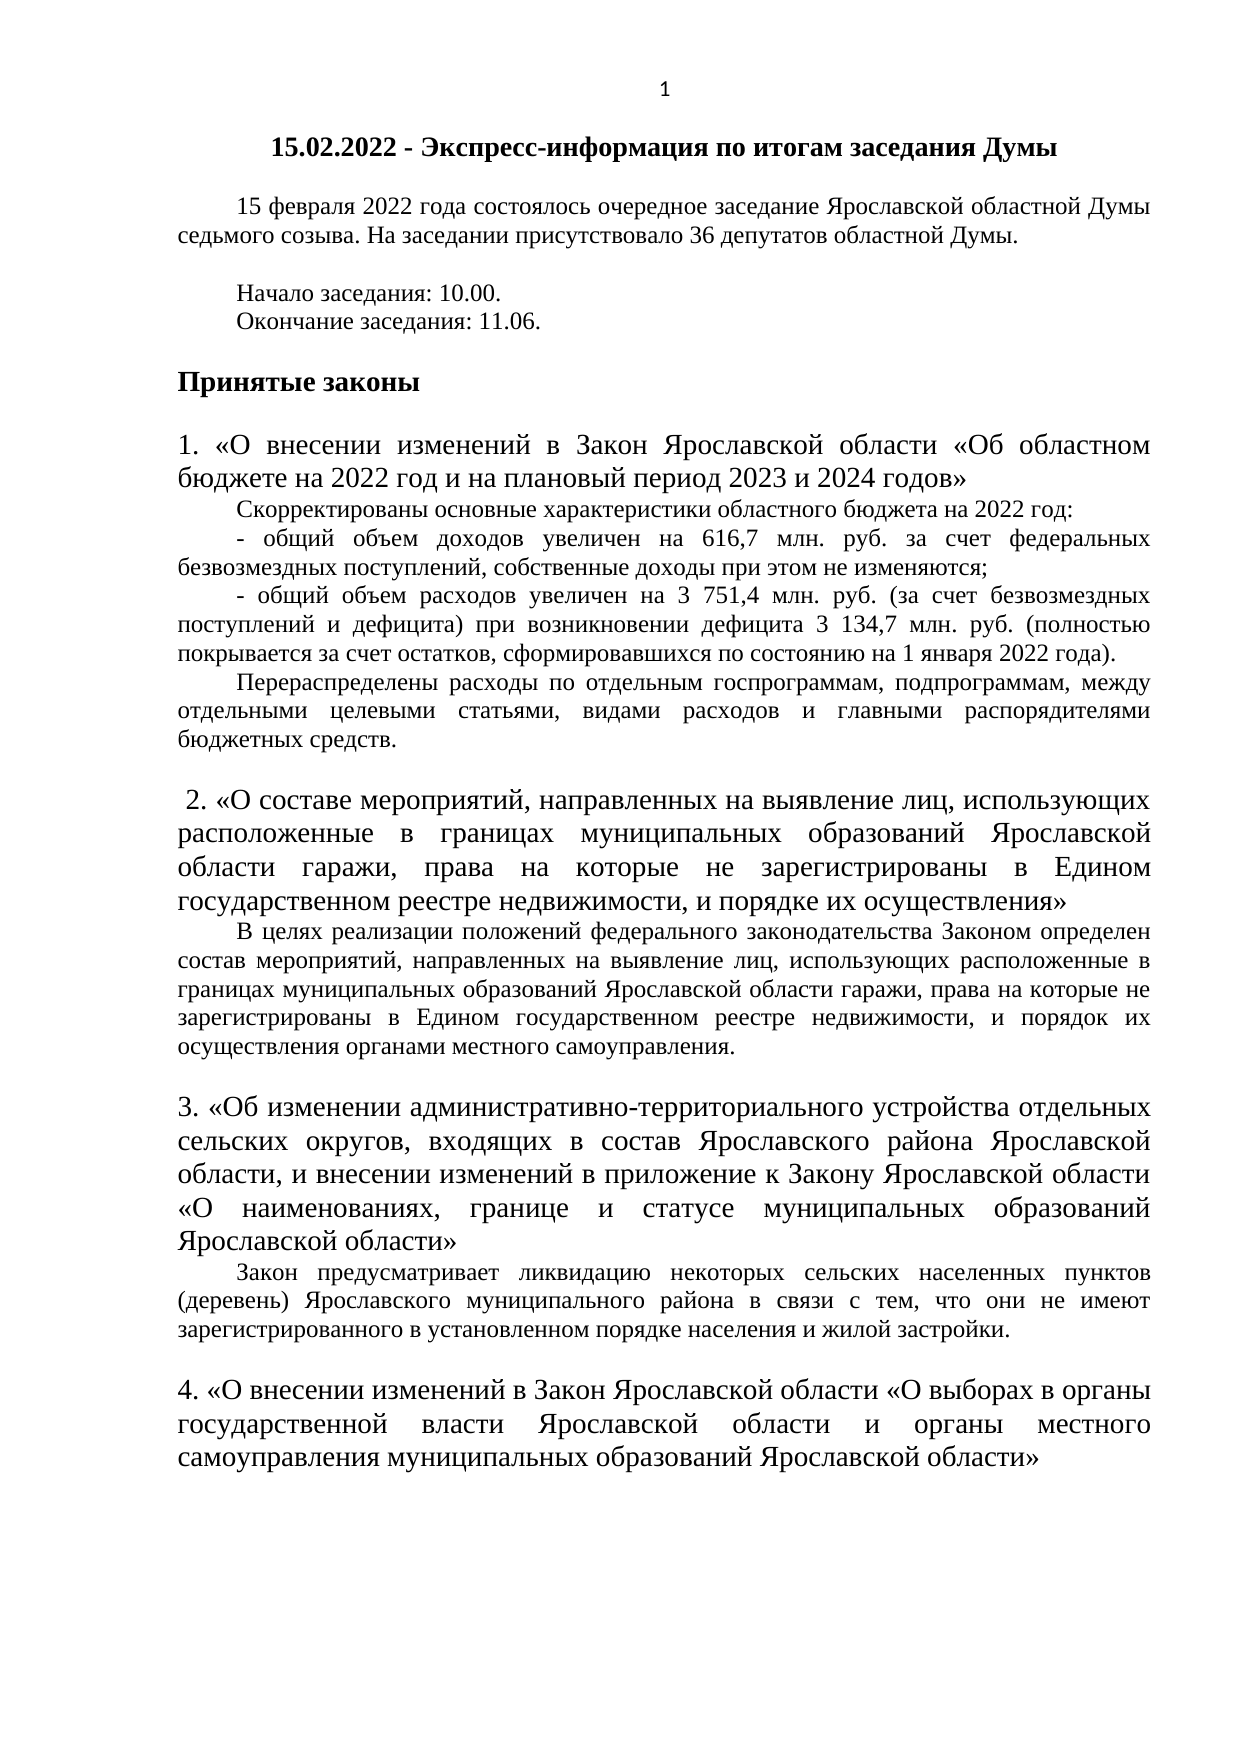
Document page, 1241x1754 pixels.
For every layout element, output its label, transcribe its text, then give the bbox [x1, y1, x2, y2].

text Закон предусматривает ликвидацию некоторых сельских населенных пунктов (деревень) Ярославского муниципального района в связи с тем, что они не имеют зарегистрированного в установленном порядке населения и жилой застройки. [177, 1257, 1152, 1343]
text 2. «О составе мероприятий, направленных на выявление лиц, использующих расположенные в границах муниципальных образований Ярославской области гаражи, права на которые не зарегистрированы в Едином государственном реестре недвижимости, и порядке их осуществления» [177, 782, 1152, 916]
text 3. «Об изменении административно-территориального устройства отдельных сельских округов, входящих в состав Ярославского района Ярославской области, и внесении изменений в приложение к Закону Ярославской области «О наименованиях, границе и статусе муниципальных образований Ярославской области» [177, 1089, 1152, 1257]
text В целях реализации положений федерального законодательства Законом определен состав мероприятий, направленных на выявление лиц, использующих расположенные в границах муниципальных образований Ярославской области гаражи, права на которые не зарегистрированы в Едином государственном реестре недвижимости, и порядок их осуществления органами местного самоуправления. [177, 916, 1152, 1060]
text - общий объем расходов увеличен на 3 751,4 млн. руб. (за счет безвозмездных поступлений и дефицита) при возникновении дефицита 3 134,7 млн. руб. (полностью покрывается за счет остатков, сформировавшихся по состоянию на 1 января 2022 года). [177, 580, 1152, 667]
text 4. «О внесении изменений в Закон Ярославской области «О выборах в органы государственной власти Ярославской области и органы местного самоуправления муниципальных образований Ярославской области» [177, 1372, 1152, 1473]
text Начало заседания: 10.00. [177, 278, 1152, 306]
text 15 февраля 2022 года состоялось очередное заседание Ярославской областной Думы седьмого созыва. На заседании присутствовало 36 депутатов областной Думы. [177, 191, 1152, 249]
text Окончание заседания: 11.06. [177, 306, 1152, 335]
text Принятые законы [177, 364, 1152, 398]
text 15.02.2022 - Экспресс-информация по итогам заседания Думы [177, 130, 1152, 162]
text 1. «О внесении изменений в Закон Ярославской области «Об областном бюджете на 2022 год и на плановый период 2023 и 2024 годов» [177, 427, 1152, 494]
text Скорректированы основные характеристики областного бюджета на 2022 год: [177, 494, 1152, 523]
text Перераспределены расходы по отдельным госпрограммам, подпрограммам, между отдельными целевыми статьями, видами расходов и главными распорядителями бюджетных средств. [177, 667, 1152, 753]
text - общий объем доходов увеличен на 616,7 млн. руб. за счет федеральных безвозмездных поступлений, собственные доходы при этом не изменяются; [177, 523, 1152, 580]
